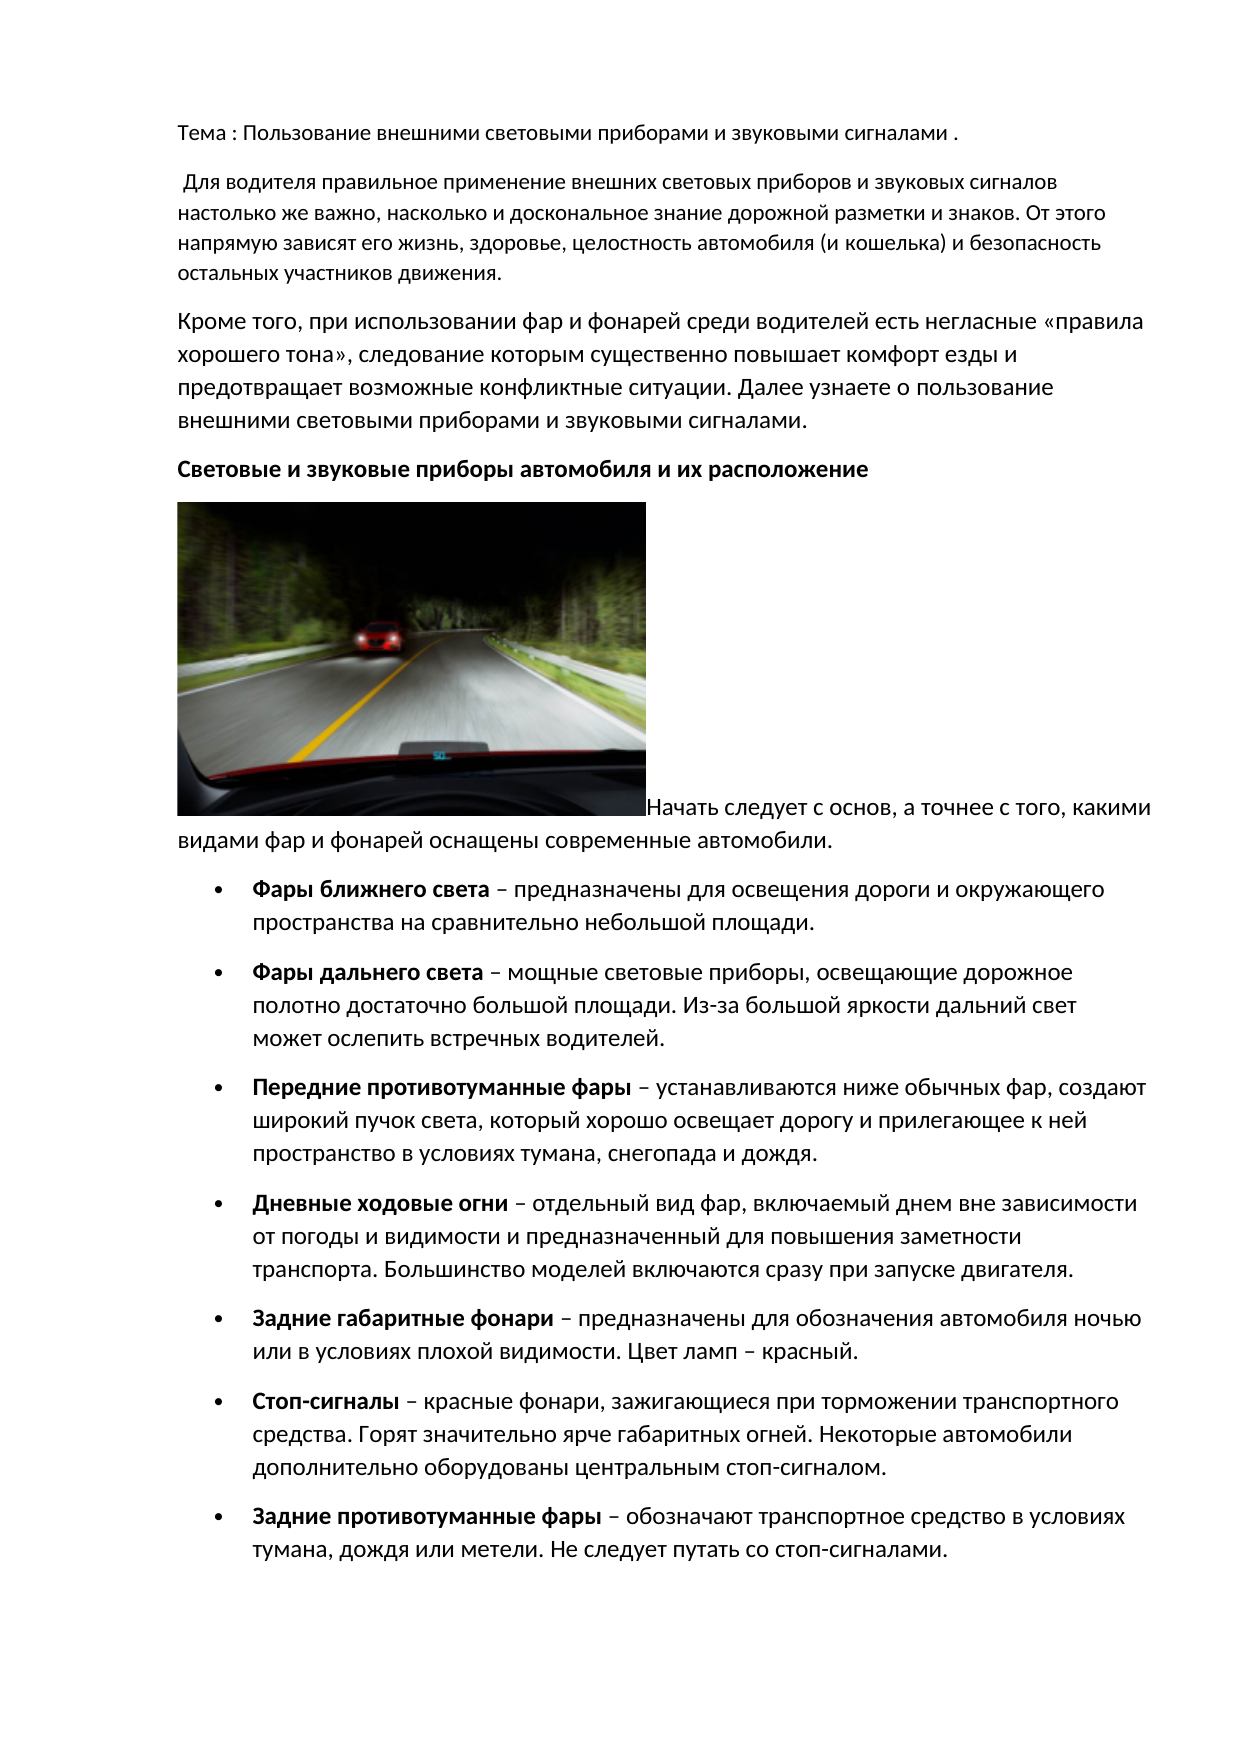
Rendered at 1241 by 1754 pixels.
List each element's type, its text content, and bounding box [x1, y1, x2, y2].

list Задние габаритные фонари – предназначены для обозначения автомобиля ночью или в условиях плохой видимости. Цвет ламп – красный. [215, 1302, 1152, 1366]
list Дневные ходовые огни – отдельный вид фар, включаемый днем вне зависимости от погоды и видимости и предназначенный для повышения заметности транспорта. Большинство моделей включаются сразу при запуске двигателя. [215, 1187, 1152, 1283]
text Кроме того, при использовании фар и фонарей среди водителей есть негласные «правила хорошего тона», следование которым существенно повышает комфорт езды и предотвращает возможные конфликтные ситуации. Далее узнаете о пользование внешними световыми приборами и звуковыми сигналами. [177, 305, 1152, 434]
text Тема : Пользование внешними световыми приборами и звуковыми сигналами . [177, 118, 1152, 146]
list Задние противотуманные фары – обозначают транспортное средство в условиях тумана, дождя или метели. Не следует путать со стоп-сигналами. [215, 1500, 1152, 1564]
list Фары ближнего света – предназначены для освещения дороги и окружающего пространства на сравнительно небольшой площади. [215, 874, 1152, 937]
list Стоп-сигналы – красные фонари, зажигающиеся при торможении транспортного средства. Горят значительно ярче габаритных огней. Некоторые автомобили дополнительно оборудованы центральным стоп-сигналом. [215, 1385, 1152, 1481]
list Фары дальнего света – мощные световые приборы, освещающие дорожное полотно достаточно большой площади. Из-за большой яркости дальний свет может ослепить встречных водителей. [215, 956, 1152, 1052]
text Световые и звуковые приборы автомобиля и их расположение [177, 453, 1152, 484]
text Для водителя правильное применение внешних световых приборов и звуковых сигналов настолько же важно, насколько и доскональное знание дорожной разметки и знаков. От этого напрямую зависят его жизнь, здоровье, целостность автомобиля (и кошелька) и безопасность остальных участников движения. [177, 165, 1152, 286]
picture [177, 502, 646, 816]
list Передние противотуманные фары – устанавливаются ниже обычных фар, создают широкий пучок света, который хорошо освещает дорогу и прилегающее к ней пространство в условиях тумана, снегопада и дождя. [215, 1072, 1152, 1168]
